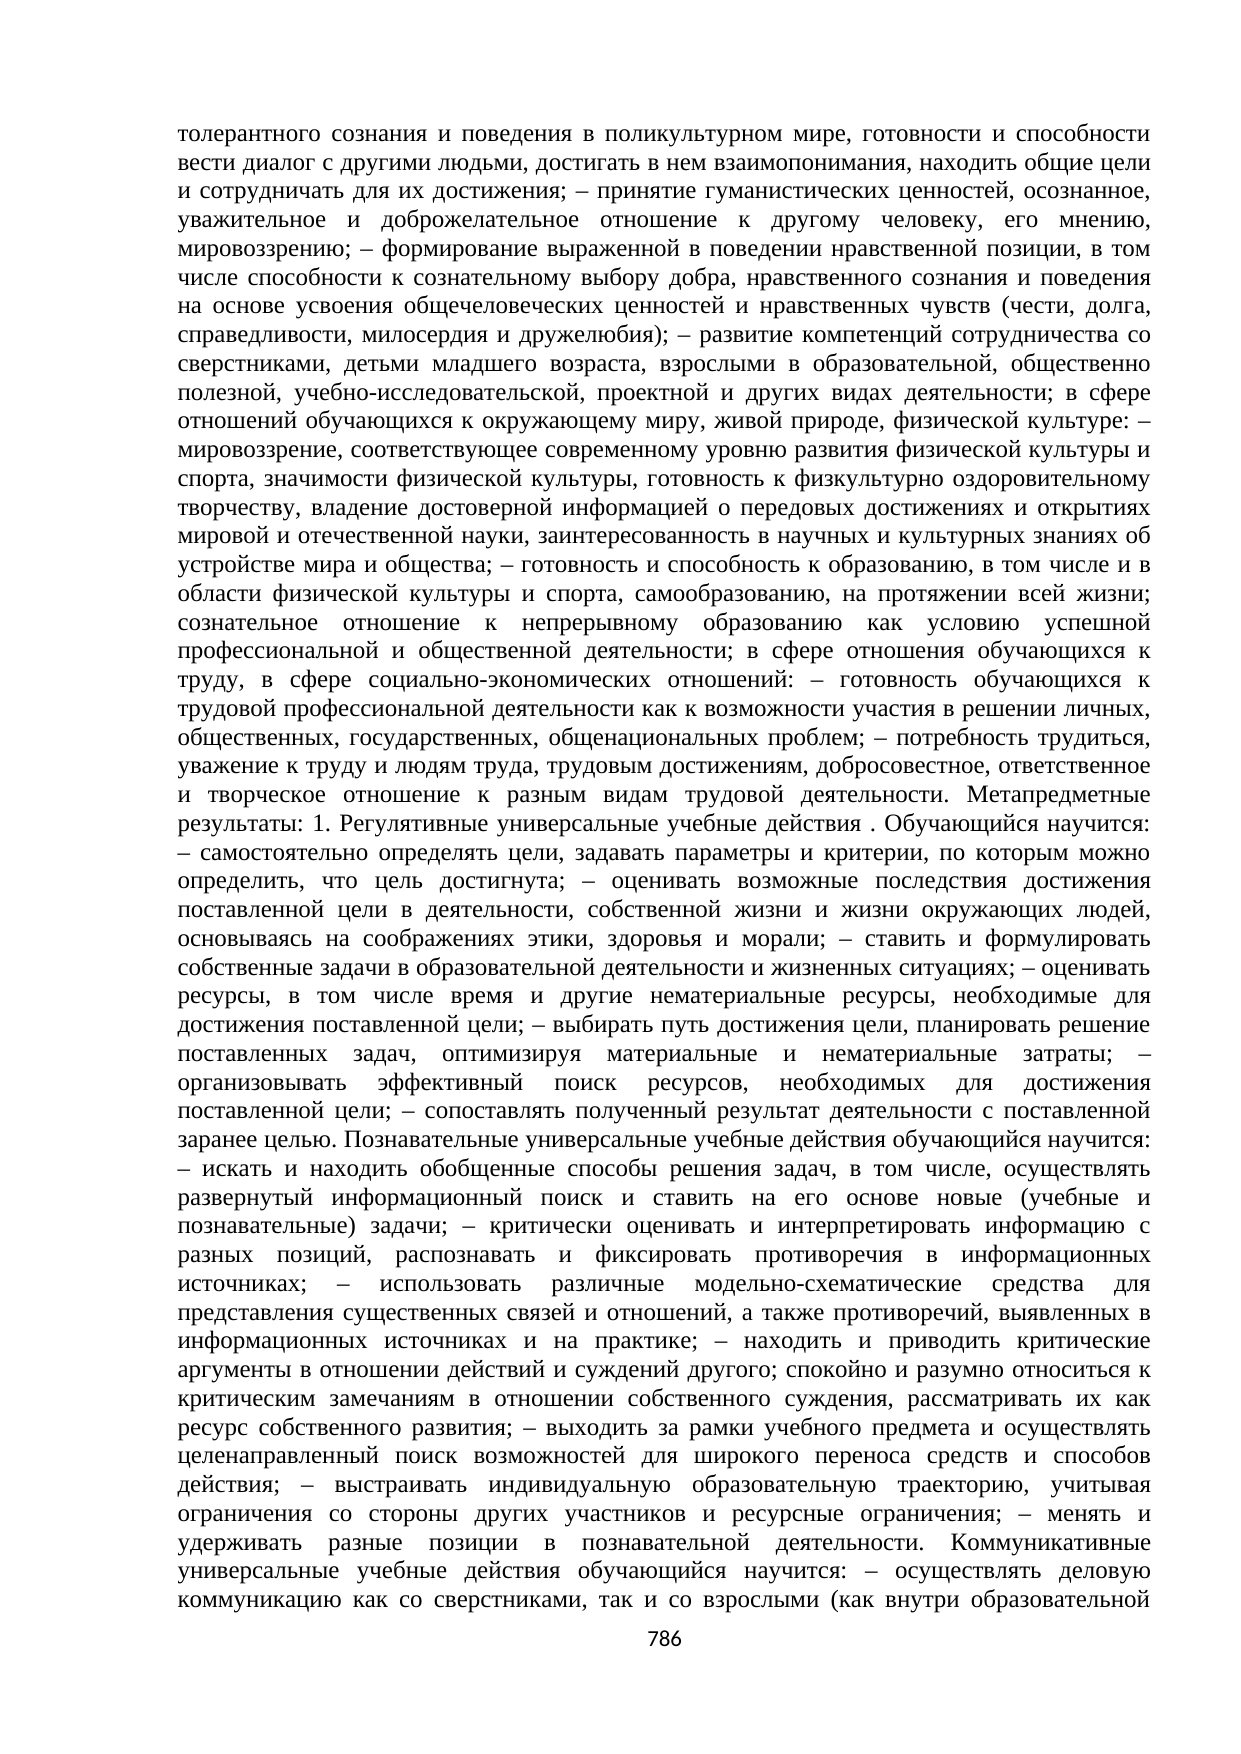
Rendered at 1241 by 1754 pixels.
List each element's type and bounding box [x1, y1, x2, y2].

text [177, 118, 1152, 1613]
